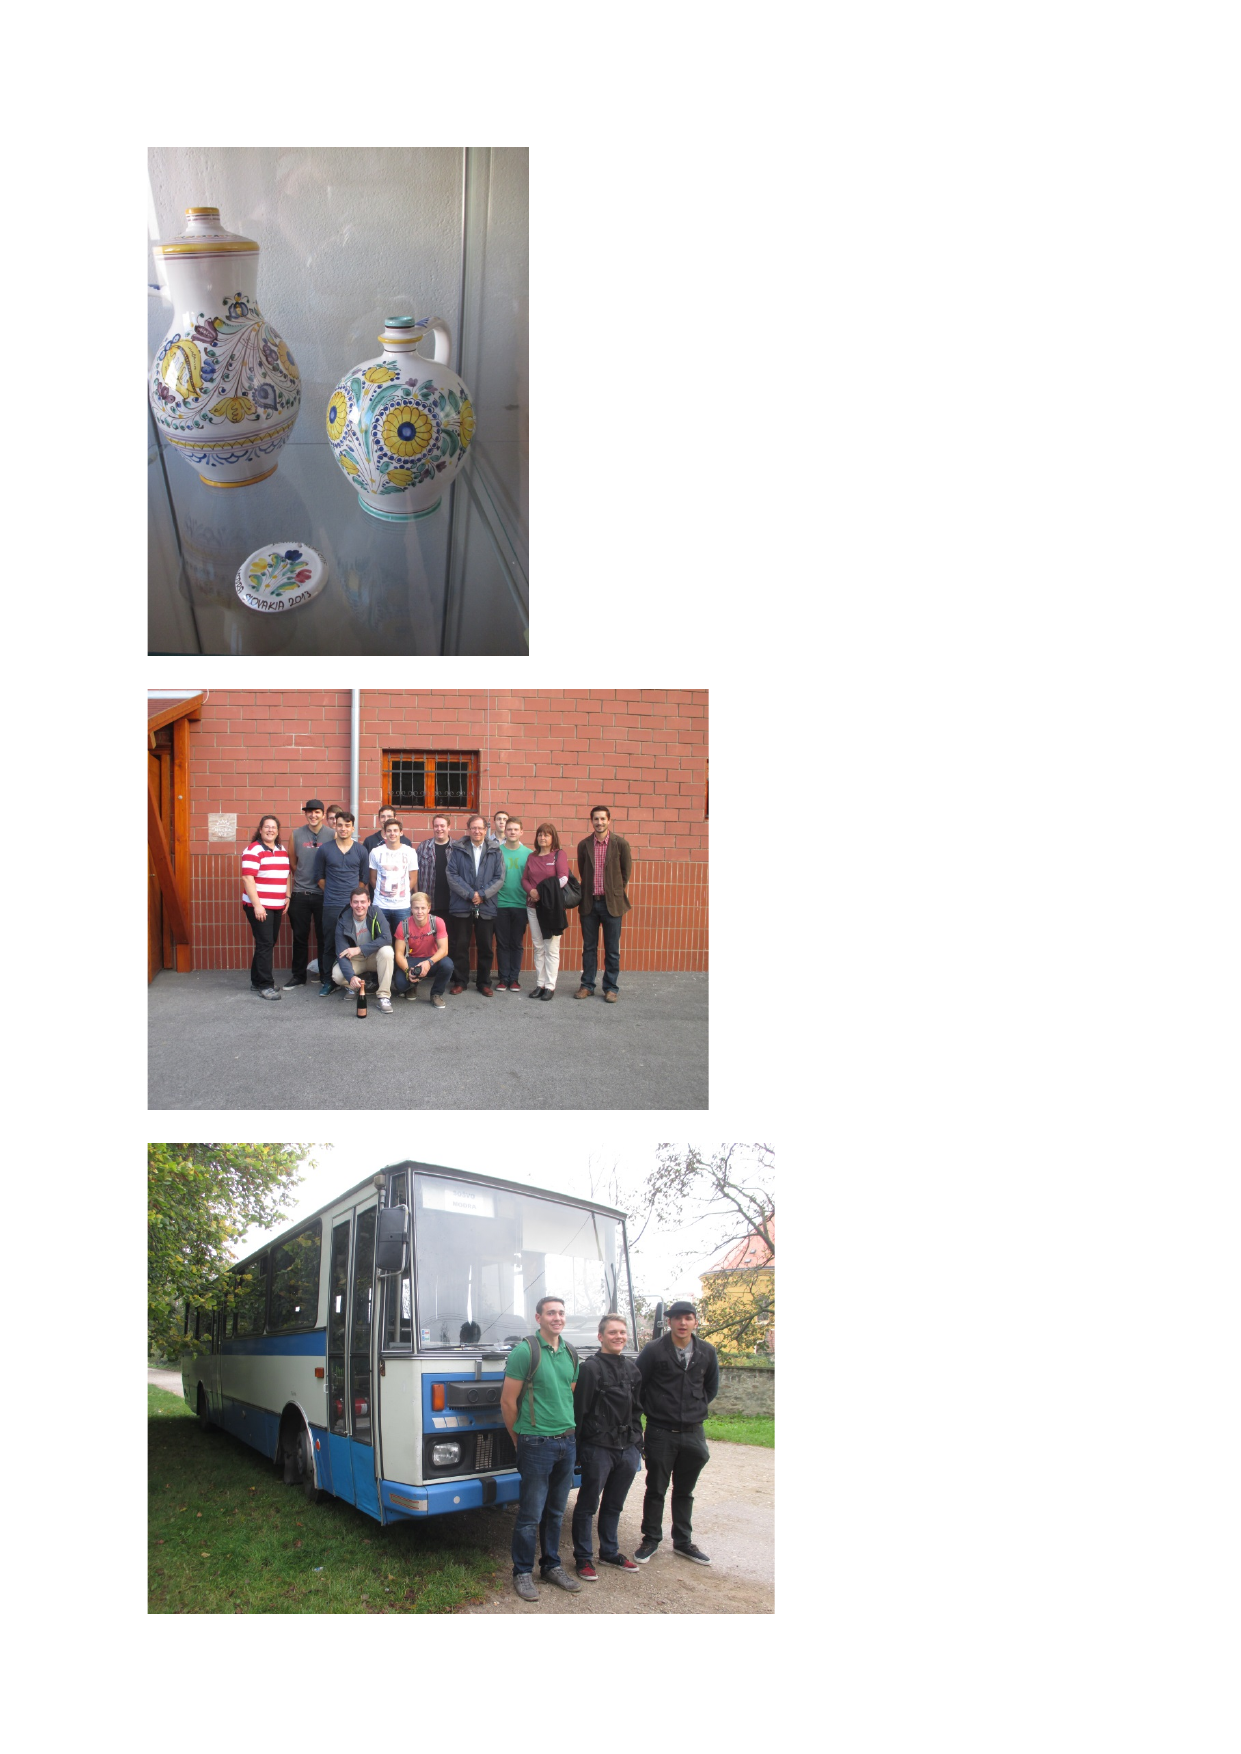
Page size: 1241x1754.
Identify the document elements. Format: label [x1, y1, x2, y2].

picture [147, 1143, 775, 1614]
picture [147, 147, 529, 656]
picture [147, 689, 709, 1110]
